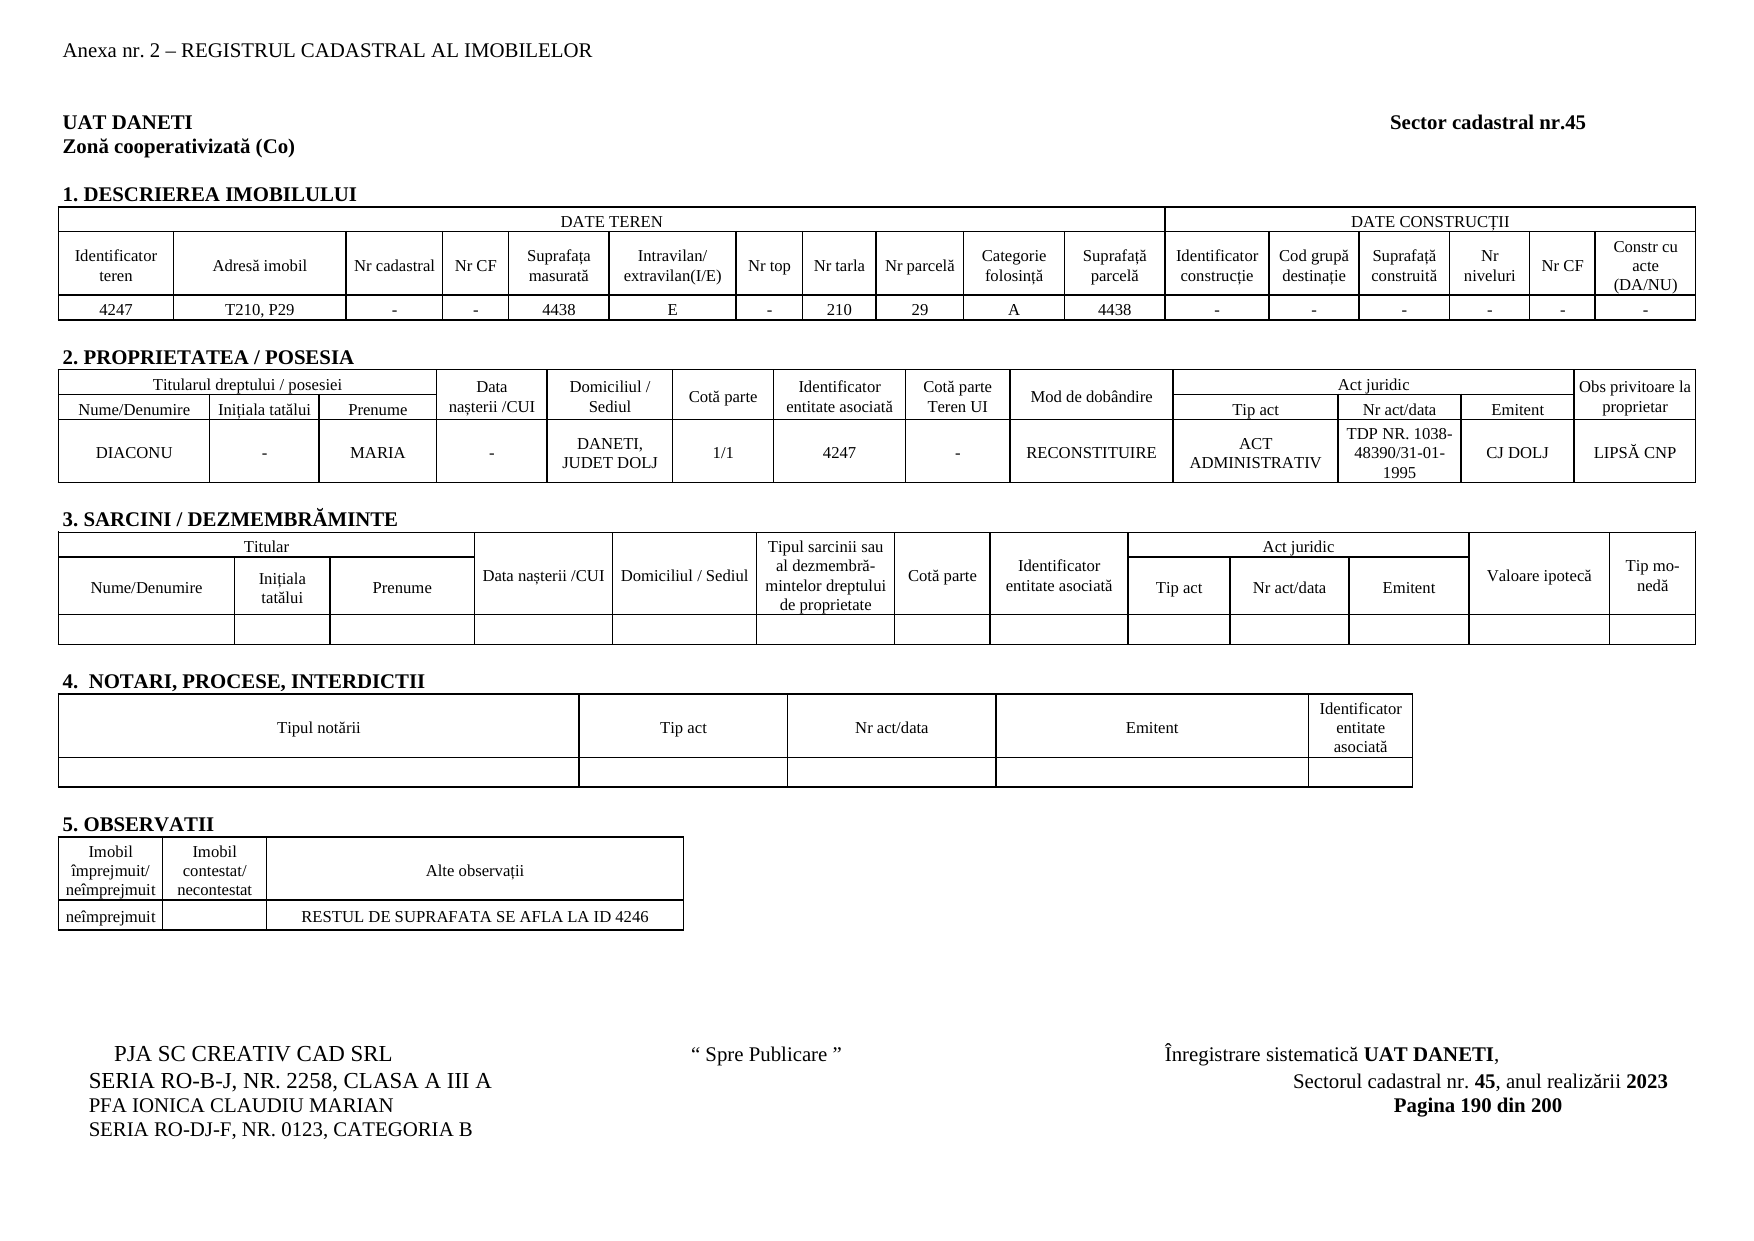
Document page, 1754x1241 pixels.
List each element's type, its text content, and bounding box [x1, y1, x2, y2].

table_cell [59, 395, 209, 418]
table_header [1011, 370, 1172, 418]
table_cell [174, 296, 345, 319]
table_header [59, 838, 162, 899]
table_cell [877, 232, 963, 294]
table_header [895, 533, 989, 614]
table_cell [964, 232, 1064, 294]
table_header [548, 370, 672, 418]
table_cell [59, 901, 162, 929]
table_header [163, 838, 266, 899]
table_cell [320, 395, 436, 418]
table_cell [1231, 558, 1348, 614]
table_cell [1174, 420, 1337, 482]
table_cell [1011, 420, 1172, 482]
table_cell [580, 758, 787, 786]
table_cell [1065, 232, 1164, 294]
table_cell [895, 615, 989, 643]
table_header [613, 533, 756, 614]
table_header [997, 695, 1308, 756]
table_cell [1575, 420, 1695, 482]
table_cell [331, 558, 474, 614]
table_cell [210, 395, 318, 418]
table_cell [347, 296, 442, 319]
text 3. SARCINI / DEZMEMBRĂMINTE [62, 507, 1691, 531]
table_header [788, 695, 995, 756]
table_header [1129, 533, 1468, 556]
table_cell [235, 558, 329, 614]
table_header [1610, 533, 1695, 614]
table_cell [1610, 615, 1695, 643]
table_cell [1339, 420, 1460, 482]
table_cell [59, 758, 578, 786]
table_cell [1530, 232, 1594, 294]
text UAT DANETI Sector cadastral nr.45 [62, 110, 1691, 134]
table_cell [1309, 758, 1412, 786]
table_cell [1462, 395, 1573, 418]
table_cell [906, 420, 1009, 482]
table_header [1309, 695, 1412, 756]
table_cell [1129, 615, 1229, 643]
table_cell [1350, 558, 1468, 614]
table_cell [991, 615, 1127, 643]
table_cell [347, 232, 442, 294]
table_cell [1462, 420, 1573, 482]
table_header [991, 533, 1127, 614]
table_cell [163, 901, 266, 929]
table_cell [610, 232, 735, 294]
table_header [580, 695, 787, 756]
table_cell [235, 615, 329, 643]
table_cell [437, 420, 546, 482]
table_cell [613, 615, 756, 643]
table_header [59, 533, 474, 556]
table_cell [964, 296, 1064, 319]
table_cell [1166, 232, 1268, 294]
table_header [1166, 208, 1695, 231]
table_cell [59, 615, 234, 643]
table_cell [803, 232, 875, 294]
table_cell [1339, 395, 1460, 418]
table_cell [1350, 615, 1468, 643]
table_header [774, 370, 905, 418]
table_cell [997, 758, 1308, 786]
text Anexa nr. 2 – REGISTRUL CADASTRAL AL IMOBILELOR [62, 37, 1691, 62]
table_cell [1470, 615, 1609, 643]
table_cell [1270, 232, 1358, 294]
text 5. OBSERVATII [62, 812, 1691, 836]
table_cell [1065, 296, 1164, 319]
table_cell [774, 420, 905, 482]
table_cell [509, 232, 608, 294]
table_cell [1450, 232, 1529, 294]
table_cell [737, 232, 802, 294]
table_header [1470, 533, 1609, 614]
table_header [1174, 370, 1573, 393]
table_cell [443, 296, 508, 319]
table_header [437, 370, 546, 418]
text Zonă cooperativizată (Co) [62, 134, 1691, 158]
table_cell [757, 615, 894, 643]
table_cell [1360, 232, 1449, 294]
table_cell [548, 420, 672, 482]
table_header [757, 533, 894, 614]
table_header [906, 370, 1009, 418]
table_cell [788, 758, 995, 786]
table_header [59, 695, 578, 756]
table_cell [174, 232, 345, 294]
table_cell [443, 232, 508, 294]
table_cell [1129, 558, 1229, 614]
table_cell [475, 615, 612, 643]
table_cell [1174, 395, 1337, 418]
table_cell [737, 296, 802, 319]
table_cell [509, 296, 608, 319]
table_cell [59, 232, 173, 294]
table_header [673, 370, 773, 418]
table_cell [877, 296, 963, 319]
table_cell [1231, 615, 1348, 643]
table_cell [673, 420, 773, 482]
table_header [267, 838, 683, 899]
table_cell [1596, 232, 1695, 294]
text 4. NOTARI, PROCESE, INTERDICTII [62, 669, 1691, 693]
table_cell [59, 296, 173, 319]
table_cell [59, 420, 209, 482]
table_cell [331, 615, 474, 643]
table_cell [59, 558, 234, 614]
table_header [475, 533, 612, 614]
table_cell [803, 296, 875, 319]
text 1. DESCRIEREA IMOBILULUI [62, 182, 1691, 206]
text 2. PROPRIETATEA / POSESIA [62, 344, 1691, 369]
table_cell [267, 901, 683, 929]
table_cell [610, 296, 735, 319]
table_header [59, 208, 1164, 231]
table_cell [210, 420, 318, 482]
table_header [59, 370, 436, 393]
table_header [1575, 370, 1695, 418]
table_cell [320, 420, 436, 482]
